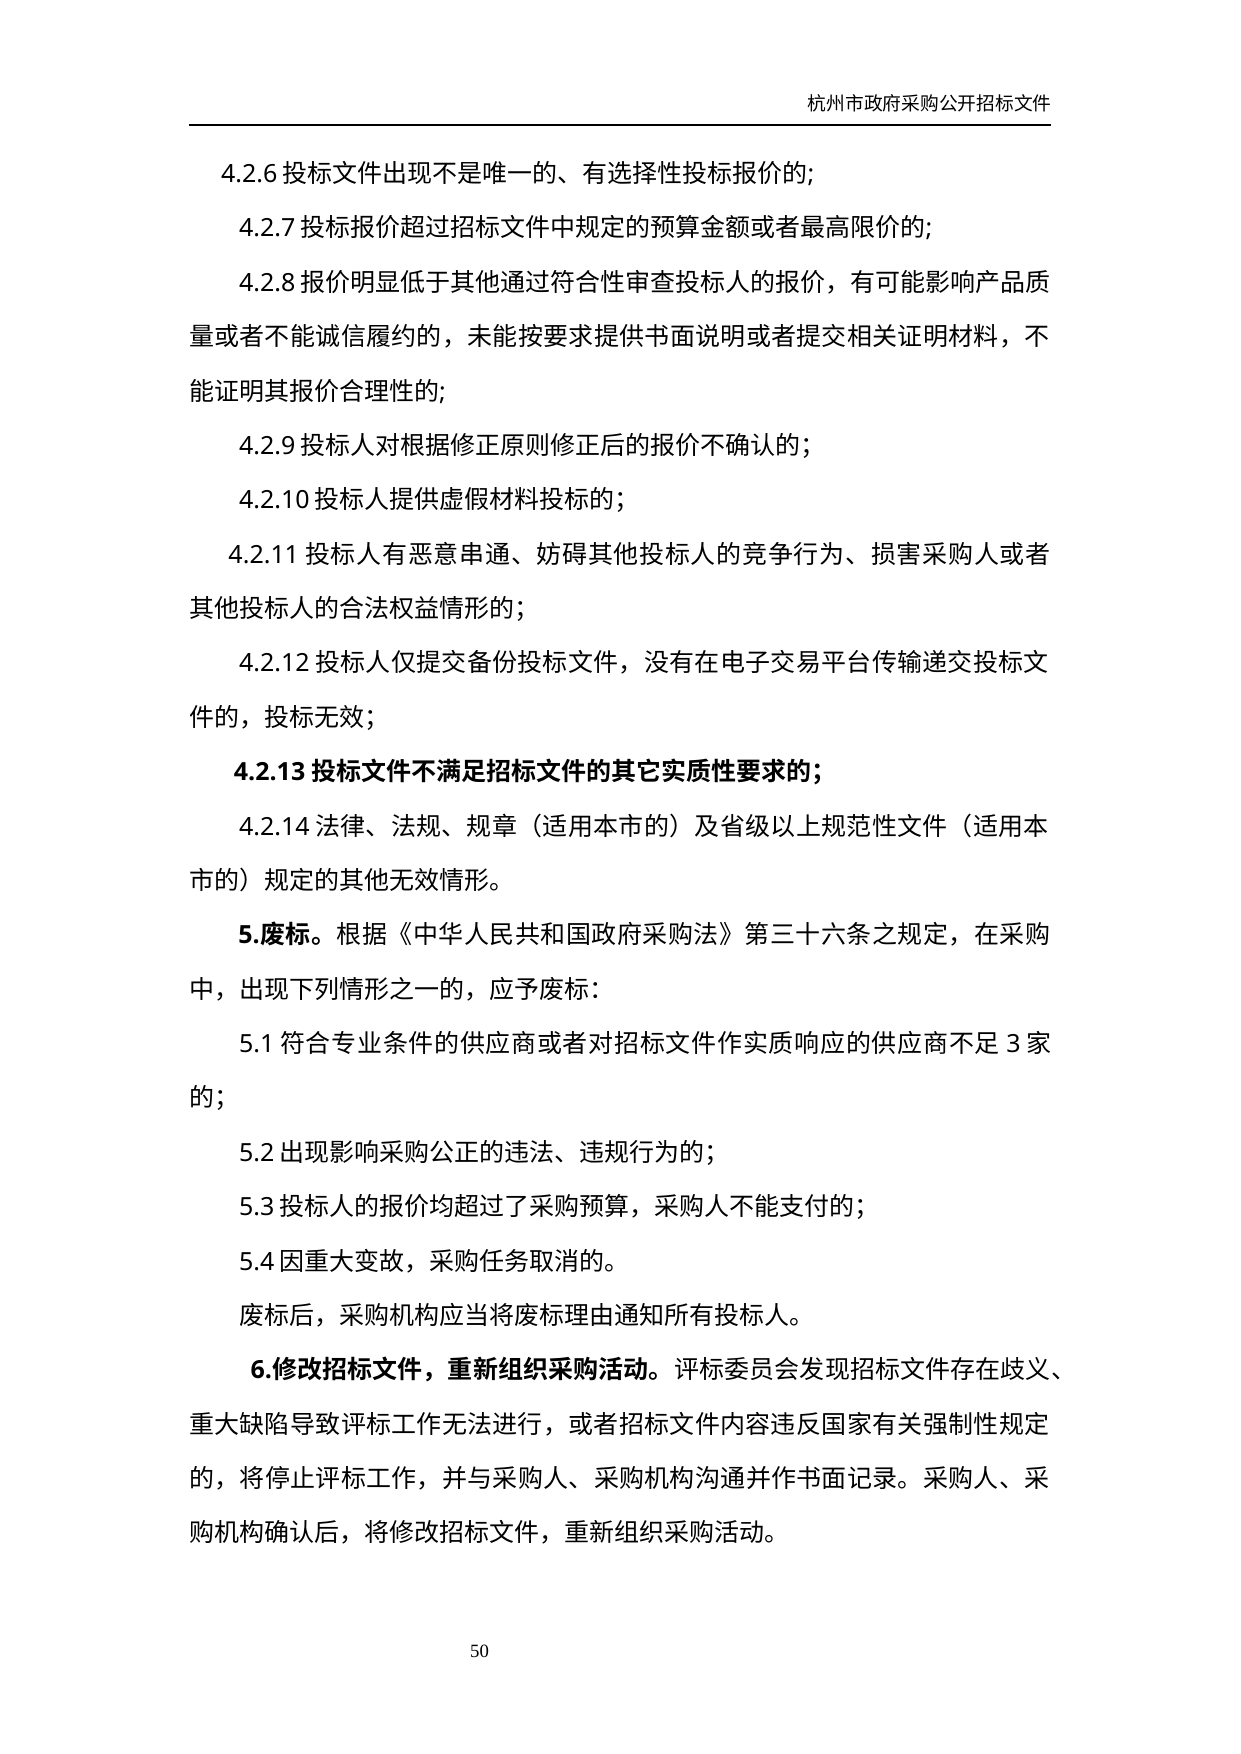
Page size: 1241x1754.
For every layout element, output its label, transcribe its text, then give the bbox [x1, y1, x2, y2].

text 5.3投标人的报价均超过了采购预算，采购人不能支付的； [189, 1187, 1051, 1223]
text 4.2.9投标人对根据修正原则修正后的报价不确认的； [189, 425, 1051, 462]
text 5.废标。根据《中华人民共和国政府采购法》第三十六条之规定，在采购中，出现下列情形之一的，应予废标： [189, 915, 1051, 1005]
text 5.1符合专业条件的供应商或者对招标文件作实质响应的供应商不足3家的； [189, 1023, 1051, 1114]
text 废标后，采购机构应当将废标理由通知所有投标人。 [189, 1295, 1051, 1332]
text 4.2.6投标文件出现不是唯一的、有选择性投标报价的; [189, 153, 1051, 190]
text 4.2.7投标报价超过招标文件中规定的预算金额或者最高限价的; [189, 208, 1051, 244]
subtitle 4.2.13 投标文件不满足招标文件的其它实质性要求的； [234, 752, 1051, 788]
text 4.2.11投标人有恶意串通、妨碍其他投标人的竞争行为、损害采购人或者其他投标人的合法权益情形的； [189, 534, 1051, 625]
text 5.2出现影响采购公正的违法、违规行为的； [189, 1132, 1051, 1168]
text 4.2.8报价明显低于其他通过符合性审查投标人的报价，有可能影响产品质量或者不能诚信履约的，未能按要求提供书面说明或者提交相关证明材料，不能证明其报价合理性的; [189, 262, 1051, 407]
text 5.4因重大变故，采购任务取消的。 [189, 1241, 1051, 1277]
text 6.修改招标文件，重新组织采购活动。评标委员会发现招标文件存在歧义、重大缺陷导致评标工作无法进行，或者招标文件内容违反国家有关强制性规定的，将停止评标工作，并与采购人、采购机构沟通并作书面记录。采购人、采购机构确认后，将修改招标文件，重新组织采购活动。 [189, 1350, 1051, 1549]
text 4.2.10投标人提供虚假材料投标的； [189, 480, 1051, 516]
text 4.2.14法律、法规、规章（适用本市的）及省级以上规范性文件（适用本市的）规定的其他无效情形。 [189, 806, 1051, 897]
text 4.2.12投标人仅提交备份投标文件，没有在电子交易平台传输递交投标文件的，投标无效； [189, 643, 1051, 733]
